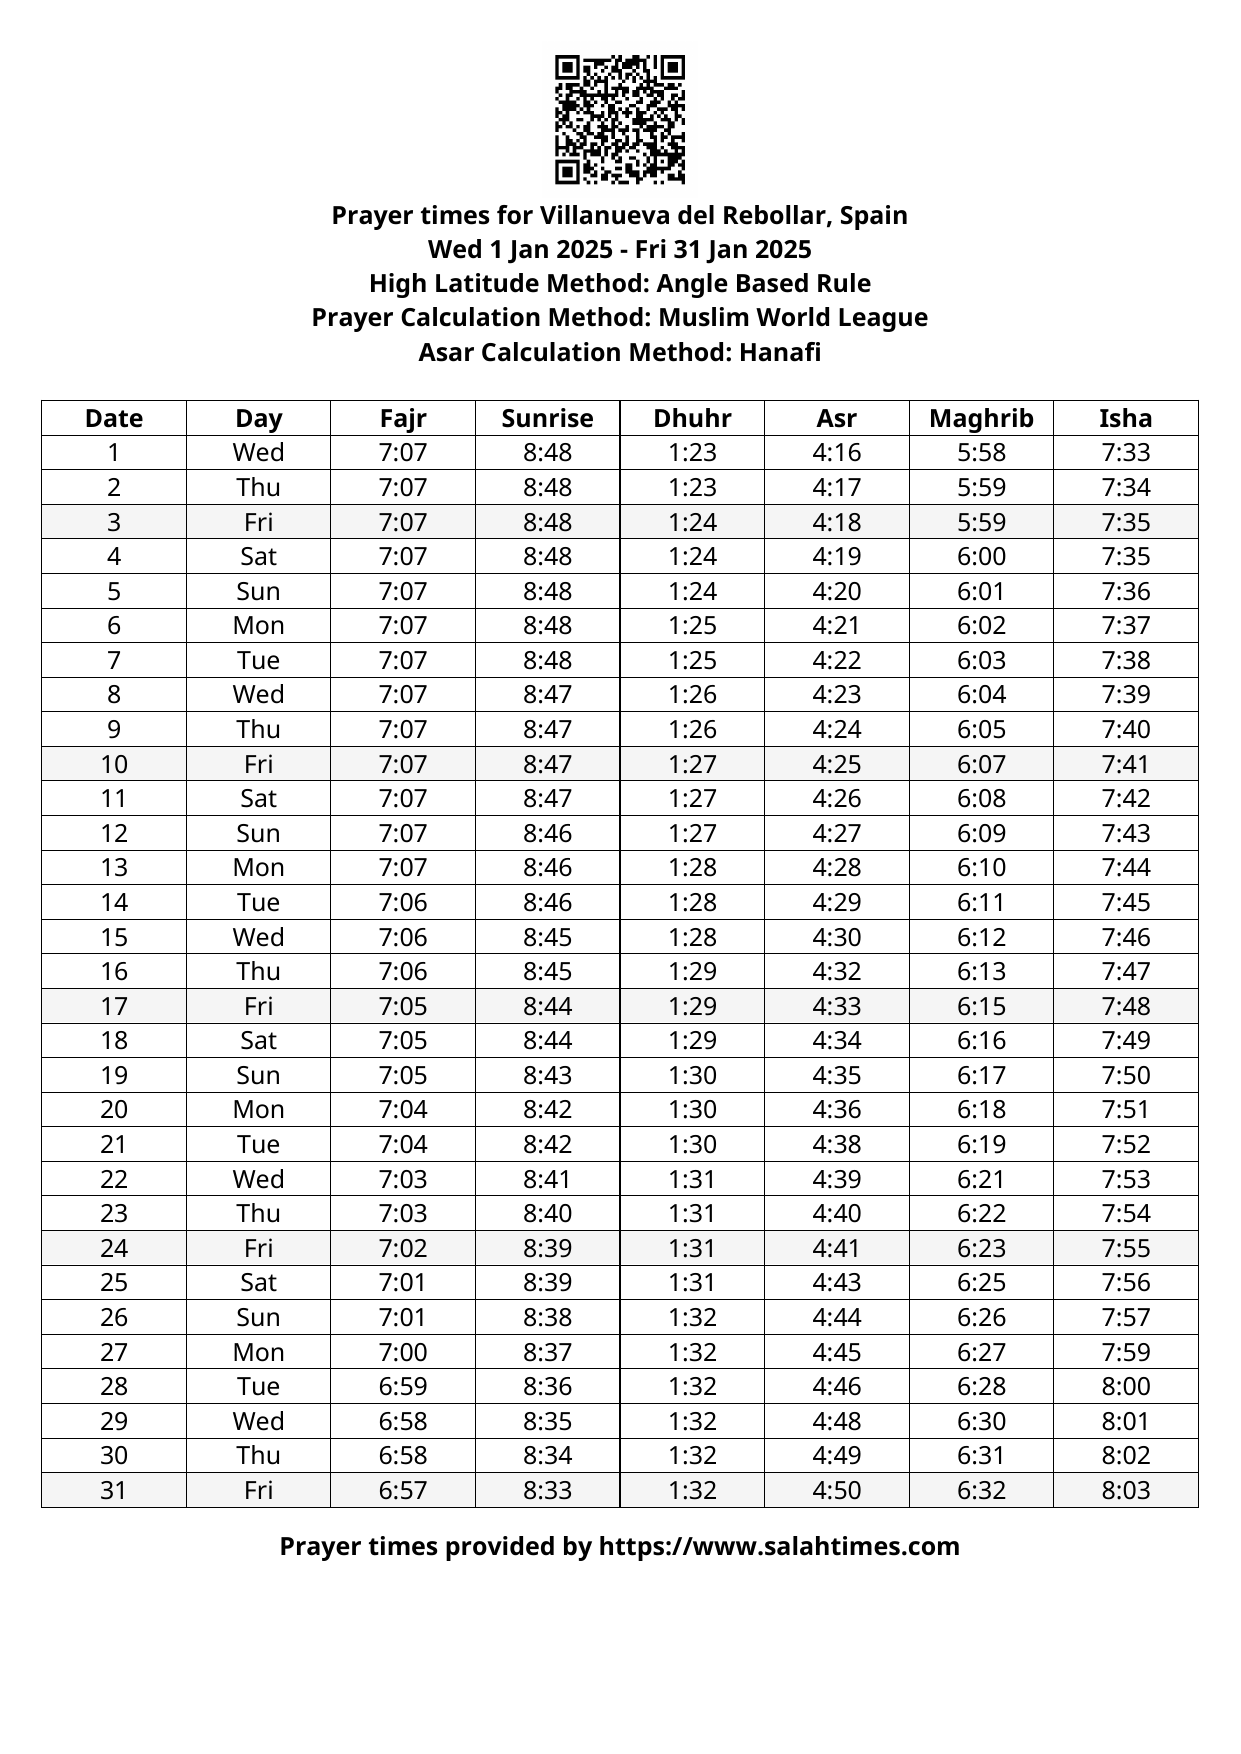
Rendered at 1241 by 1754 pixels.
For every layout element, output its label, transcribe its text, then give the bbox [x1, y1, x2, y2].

table_cell 4:43 [765, 1266, 909, 1299]
table_cell 4:32 [765, 954, 909, 988]
table_cell 6 [42, 609, 186, 642]
table_cell 6:00 [910, 539, 1053, 573]
text Prayer times for Villanueva del Rebollar, Spain [42, 198, 1198, 232]
table_cell Wed [187, 678, 330, 711]
table_cell 4:45 [765, 1335, 909, 1368]
table_cell 7:05 [331, 1024, 475, 1057]
table_cell 6:16 [910, 1024, 1053, 1057]
table_header Isha [1054, 401, 1198, 434]
table_cell 16 [42, 954, 186, 988]
table_cell 4:38 [765, 1127, 909, 1161]
table_cell 5:59 [910, 505, 1053, 538]
table_cell Tue [187, 885, 330, 919]
table_cell 7:03 [331, 1196, 475, 1230]
table_cell 21 [42, 1127, 186, 1161]
table_cell 6:22 [910, 1196, 1053, 1230]
table_cell 7:48 [1054, 989, 1198, 1022]
table_cell 6:02 [910, 609, 1053, 642]
table_cell 6:05 [910, 712, 1053, 746]
table_cell 30 [42, 1439, 186, 1472]
table_cell 1:31 [621, 1196, 764, 1230]
table_cell 7:06 [331, 920, 475, 953]
table_cell 1:32 [621, 1473, 764, 1507]
table_cell 8 [42, 678, 186, 711]
table_cell 4:16 [765, 436, 909, 469]
table_cell 5:59 [910, 470, 1053, 504]
table_header Dhuhr [621, 401, 764, 434]
table_cell 6:04 [910, 678, 1053, 711]
table_cell 31 [42, 1473, 186, 1507]
table_cell 8:40 [476, 1196, 619, 1230]
table_cell 7:05 [331, 989, 475, 1022]
table_cell 8:47 [476, 678, 619, 711]
table_cell Mon [187, 851, 330, 884]
table_cell Sun [187, 1058, 330, 1092]
table_cell 1:24 [621, 539, 764, 573]
table_cell Tue [187, 1127, 330, 1161]
table_cell 1:25 [621, 609, 764, 642]
table_cell 7:38 [1054, 643, 1198, 677]
table_cell 7:07 [331, 678, 475, 711]
table_cell 8:48 [476, 436, 619, 469]
table_cell 1:31 [621, 1231, 764, 1264]
table_cell 6:21 [910, 1162, 1053, 1195]
table_cell 1:31 [621, 1266, 764, 1299]
table_cell 6:03 [910, 643, 1053, 677]
table_cell 1 [42, 436, 186, 469]
table_cell 8:46 [476, 851, 619, 884]
table_cell 8:48 [476, 470, 619, 504]
table_cell 6:07 [910, 747, 1053, 780]
text High Latitude Method: Angle Based Rule [42, 266, 1198, 300]
table_cell 7:04 [331, 1093, 475, 1126]
table_cell 6:23 [910, 1231, 1053, 1264]
table_cell 13 [42, 851, 186, 884]
table_cell 23 [42, 1196, 186, 1230]
table_cell Tue [187, 1369, 330, 1403]
table_cell 7:42 [1054, 781, 1198, 815]
table_cell 1:32 [621, 1300, 764, 1334]
table_cell 12 [42, 816, 186, 849]
table_cell 4:30 [765, 920, 909, 953]
table_cell 5 [42, 574, 186, 607]
table_cell 6:12 [910, 920, 1053, 953]
table_cell 7:07 [331, 643, 475, 677]
table_cell 1:31 [621, 1162, 764, 1195]
table_cell 1:23 [621, 436, 764, 469]
table_cell 8:44 [476, 989, 619, 1022]
table_cell 6:09 [910, 816, 1053, 849]
table_cell 7:07 [331, 470, 475, 504]
table_cell 4:36 [765, 1093, 909, 1126]
table_cell 1:32 [621, 1439, 764, 1472]
table_cell 7:46 [1054, 920, 1198, 953]
table_header Sunrise [476, 401, 619, 434]
table_header Day [187, 401, 330, 434]
text Asar Calculation Method: Hanafi [42, 334, 1198, 368]
table_cell 4:40 [765, 1196, 909, 1230]
table_cell 8:02 [1054, 1439, 1198, 1472]
table_cell 8:48 [476, 643, 619, 677]
table_cell 1:25 [621, 643, 764, 677]
table_cell 4:49 [765, 1439, 909, 1472]
table_cell 7:43 [1054, 816, 1198, 849]
table_cell 8:43 [476, 1058, 619, 1092]
table_cell 7:40 [1054, 712, 1198, 746]
table_cell 20 [42, 1093, 186, 1126]
table_cell 6:10 [910, 851, 1053, 884]
table_cell 8:34 [476, 1439, 619, 1472]
table_cell 6:13 [910, 954, 1053, 988]
table_cell 7:44 [1054, 851, 1198, 884]
table_cell 24 [42, 1231, 186, 1264]
table_cell 4:25 [765, 747, 909, 780]
table_cell Fri [187, 989, 330, 1022]
table_cell 1:32 [621, 1404, 764, 1437]
table_cell 8:35 [476, 1404, 619, 1437]
table_cell 6:15 [910, 989, 1053, 1022]
table_cell 7 [42, 643, 186, 677]
table_cell 7:57 [1054, 1300, 1198, 1334]
table_cell 7:49 [1054, 1024, 1198, 1057]
table_cell 8:47 [476, 712, 619, 746]
table_cell 4:39 [765, 1162, 909, 1195]
table_cell 4:34 [765, 1024, 909, 1057]
table_cell 1:32 [621, 1335, 764, 1368]
table_cell 7:54 [1054, 1196, 1198, 1230]
table_cell 8:48 [476, 539, 619, 573]
table_header Fajr [331, 401, 475, 434]
table_cell 7:07 [331, 505, 475, 538]
table_cell 8:00 [1054, 1369, 1198, 1403]
table_cell 7:07 [331, 436, 475, 469]
table_cell 7:56 [1054, 1266, 1198, 1299]
text Wed 1 Jan 2025 - Fri 31 Jan 2025 [42, 232, 1198, 266]
table_cell 7:01 [331, 1300, 475, 1334]
table_cell 7:33 [1054, 436, 1198, 469]
table_cell Sat [187, 1266, 330, 1299]
table_cell 15 [42, 920, 186, 953]
table_cell 1:28 [621, 851, 764, 884]
table_cell 8:45 [476, 920, 619, 953]
table_cell 6:19 [910, 1127, 1053, 1161]
table_cell 9 [42, 712, 186, 746]
table_cell 4:29 [765, 885, 909, 919]
table_cell 4:18 [765, 505, 909, 538]
table_cell Thu [187, 1439, 330, 1472]
table_cell 8:48 [476, 505, 619, 538]
table_cell 26 [42, 1300, 186, 1334]
table_cell 4:23 [765, 678, 909, 711]
table_cell 17 [42, 989, 186, 1022]
table_cell 7:07 [331, 781, 475, 815]
table_cell 6:28 [910, 1369, 1053, 1403]
table_cell 7:51 [1054, 1093, 1198, 1126]
table_cell 7:02 [331, 1231, 475, 1264]
table_cell Wed [187, 436, 330, 469]
table_cell 7:59 [1054, 1335, 1198, 1368]
table_cell 8:39 [476, 1231, 619, 1264]
text Prayer Calculation Method: Muslim World League [42, 300, 1198, 334]
table_cell 1:24 [621, 505, 764, 538]
table_cell 1:29 [621, 1024, 764, 1057]
table_cell 4:33 [765, 989, 909, 1022]
table_cell 8:01 [1054, 1404, 1198, 1437]
text Prayer times provided by https://www.salahtimes.com [42, 1528, 1198, 1563]
table_cell 8:37 [476, 1335, 619, 1368]
table_cell 7:07 [331, 609, 475, 642]
table_cell 1:24 [621, 574, 764, 607]
table_cell 8:42 [476, 1127, 619, 1161]
table_cell 28 [42, 1369, 186, 1403]
table_cell 7:07 [331, 816, 475, 849]
table_cell 7:07 [331, 574, 475, 607]
table_cell Wed [187, 1404, 330, 1437]
table_cell 7:41 [1054, 747, 1198, 780]
table_cell 1:27 [621, 747, 764, 780]
table_cell 8:03 [1054, 1473, 1198, 1507]
table_cell 7:06 [331, 885, 475, 919]
table_cell 7:07 [331, 747, 475, 780]
table_cell Mon [187, 609, 330, 642]
table_cell 6:58 [331, 1439, 475, 1472]
table_cell 4:28 [765, 851, 909, 884]
table_cell 1:29 [621, 989, 764, 1022]
table_cell 6:17 [910, 1058, 1053, 1092]
table_cell 6:30 [910, 1404, 1053, 1437]
table_cell 25 [42, 1266, 186, 1299]
table_cell 7:35 [1054, 539, 1198, 573]
table_cell 8:42 [476, 1093, 619, 1126]
table_cell 8:48 [476, 574, 619, 607]
table_cell 7:36 [1054, 574, 1198, 607]
table_cell 4:21 [765, 609, 909, 642]
table_cell 7:34 [1054, 470, 1198, 504]
table_cell 4:26 [765, 781, 909, 815]
table_cell 4:27 [765, 816, 909, 849]
table_cell 8:47 [476, 747, 619, 780]
table_cell 6:27 [910, 1335, 1053, 1368]
table_cell 29 [42, 1404, 186, 1437]
table_cell 14 [42, 885, 186, 919]
table_cell 7:04 [331, 1127, 475, 1161]
table_cell Fri [187, 747, 330, 780]
table_cell 4:22 [765, 643, 909, 677]
table_cell 4:35 [765, 1058, 909, 1092]
table_cell 8:46 [476, 816, 619, 849]
table_cell 1:30 [621, 1127, 764, 1161]
table_cell 8:47 [476, 781, 619, 815]
table_cell 8:36 [476, 1369, 619, 1403]
table_cell 7:06 [331, 954, 475, 988]
table_cell 1:29 [621, 954, 764, 988]
table_cell 7:35 [1054, 505, 1198, 538]
table_cell Fri [187, 505, 330, 538]
table_cell 8:33 [476, 1473, 619, 1507]
table_cell 7:37 [1054, 609, 1198, 642]
table_cell 4 [42, 539, 186, 573]
table_cell 18 [42, 1024, 186, 1057]
table_cell 3 [42, 505, 186, 538]
picture [542, 41, 699, 198]
table_cell 1:26 [621, 678, 764, 711]
table_cell 4:46 [765, 1369, 909, 1403]
table_cell 5:58 [910, 436, 1053, 469]
table_cell Sun [187, 1300, 330, 1334]
table_cell 1:30 [621, 1058, 764, 1092]
table_cell 7:00 [331, 1335, 475, 1368]
table_cell Thu [187, 470, 330, 504]
table_cell 7:47 [1054, 954, 1198, 988]
table_cell Sat [187, 1024, 330, 1057]
table_cell 6:31 [910, 1439, 1053, 1472]
table_header Date [42, 401, 186, 434]
table_cell 8:46 [476, 885, 619, 919]
table_cell 6:01 [910, 574, 1053, 607]
table_cell 7:39 [1054, 678, 1198, 711]
table_cell Sat [187, 539, 330, 573]
table_cell 6:25 [910, 1266, 1053, 1299]
table_cell 6:18 [910, 1093, 1053, 1126]
table_cell 8:41 [476, 1162, 619, 1195]
table_cell 7:07 [331, 851, 475, 884]
table_cell 8:45 [476, 954, 619, 988]
table_cell 6:26 [910, 1300, 1053, 1334]
table_cell Fri [187, 1231, 330, 1264]
table_cell 6:32 [910, 1473, 1053, 1507]
table_cell 7:45 [1054, 885, 1198, 919]
table_cell 7:52 [1054, 1127, 1198, 1161]
table_cell 7:55 [1054, 1231, 1198, 1264]
table_cell 7:50 [1054, 1058, 1198, 1092]
table_cell 6:08 [910, 781, 1053, 815]
table_cell 2 [42, 470, 186, 504]
table_cell 10 [42, 747, 186, 780]
table_cell Wed [187, 920, 330, 953]
table_cell Sun [187, 816, 330, 849]
table_cell 7:07 [331, 539, 475, 573]
table_cell 4:48 [765, 1404, 909, 1437]
table_cell 6:59 [331, 1369, 475, 1403]
table_cell 7:05 [331, 1058, 475, 1092]
table_cell Mon [187, 1335, 330, 1368]
table_cell 1:32 [621, 1369, 764, 1403]
table_cell Sat [187, 781, 330, 815]
table_cell 6:58 [331, 1404, 475, 1437]
table_header Maghrib [910, 401, 1053, 434]
table_cell 1:23 [621, 470, 764, 504]
table_cell 1:27 [621, 781, 764, 815]
table_cell 7:03 [331, 1162, 475, 1195]
table_cell 27 [42, 1335, 186, 1368]
table_cell Sun [187, 574, 330, 607]
table_cell 7:53 [1054, 1162, 1198, 1195]
table_cell Mon [187, 1093, 330, 1126]
table_cell Fri [187, 1473, 330, 1507]
table_cell 8:39 [476, 1266, 619, 1299]
table_cell 4:17 [765, 470, 909, 504]
table_cell 6:11 [910, 885, 1053, 919]
table_cell 4:20 [765, 574, 909, 607]
table_cell Thu [187, 1196, 330, 1230]
table_cell 4:41 [765, 1231, 909, 1264]
table_cell Wed [187, 1162, 330, 1195]
table_cell 7:07 [331, 712, 475, 746]
table_cell 1:28 [621, 920, 764, 953]
table_cell 1:30 [621, 1093, 764, 1126]
table_cell 1:26 [621, 712, 764, 746]
table_cell 8:48 [476, 609, 619, 642]
table_cell 7:01 [331, 1266, 475, 1299]
table_cell 1:27 [621, 816, 764, 849]
table_cell 22 [42, 1162, 186, 1195]
table_cell 1:28 [621, 885, 764, 919]
table_cell Thu [187, 712, 330, 746]
table_cell 4:44 [765, 1300, 909, 1334]
table_cell 11 [42, 781, 186, 815]
table_cell 8:44 [476, 1024, 619, 1057]
table_cell 6:57 [331, 1473, 475, 1507]
table_cell 4:19 [765, 539, 909, 573]
table_cell 4:50 [765, 1473, 909, 1507]
table_cell 8:38 [476, 1300, 619, 1334]
table_cell 4:24 [765, 712, 909, 746]
table_cell 19 [42, 1058, 186, 1092]
table_cell Thu [187, 954, 330, 988]
table_cell Tue [187, 643, 330, 677]
table_header Asr [765, 401, 909, 434]
